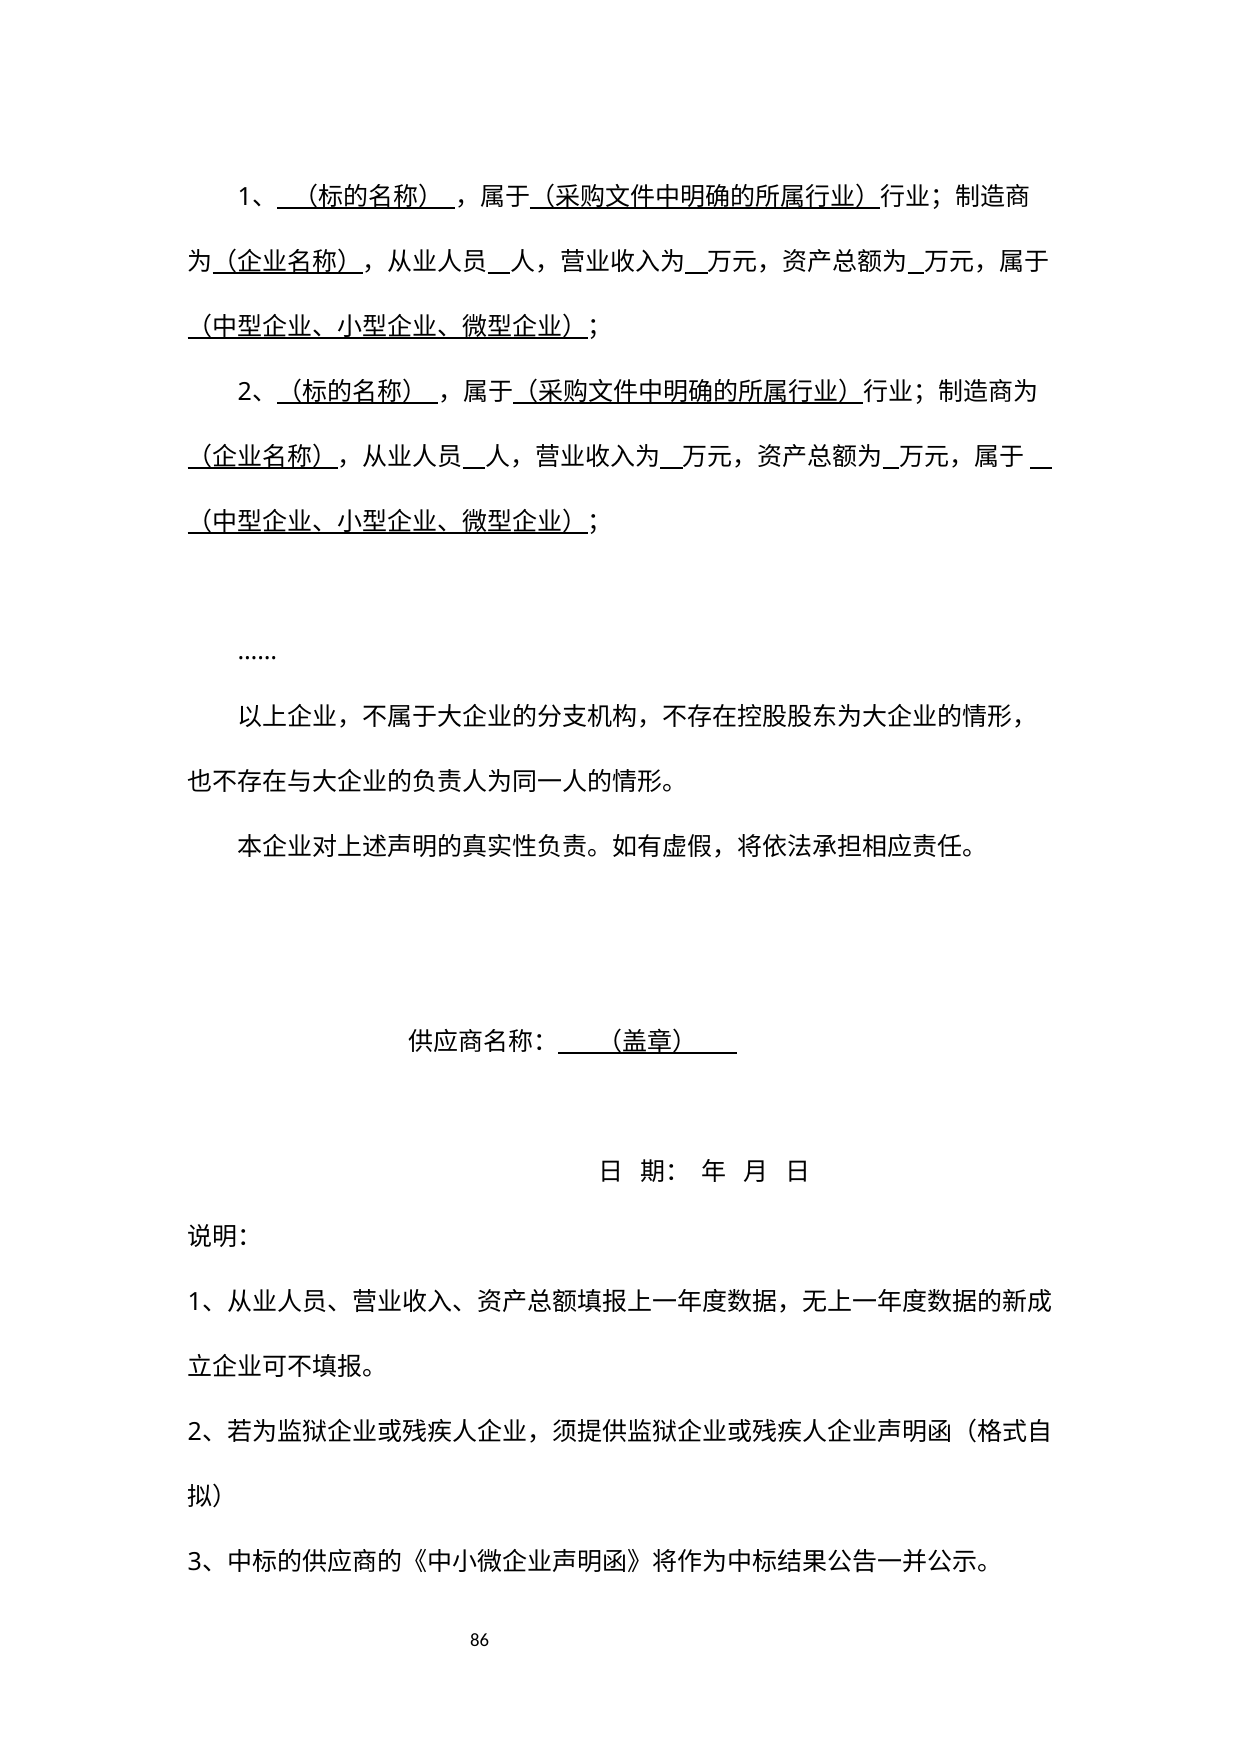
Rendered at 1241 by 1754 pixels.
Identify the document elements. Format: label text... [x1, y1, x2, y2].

text 3、中标的供应商的《中小微企业声明函》将作为中标结果公告一并公示。 [187, 1527, 1053, 1592]
list 1、 （标的名称） ，属于（采购文件中明确的所属行业）行业；制造商为（企业名称），从业人员 人，营业收入为 万元，资产总额为 万元，属于 （中型企业、小型企业、微型企业）； [187, 162, 1053, 357]
text 日 期： 年 月 日 [187, 1137, 1053, 1202]
text 以上企业，不属于大企业的分支机构，不存在控股股东为大企业的情形，也不存在与大企业的负责人为同一人的情形。 [187, 682, 1053, 812]
text 2、若为监狱企业或残疾人企业，须提供监狱企业或残疾人企业声明函（格式自拟） [187, 1397, 1053, 1527]
text 说明： [187, 1202, 1053, 1267]
text 供应商名称： （盖章） [187, 1007, 1053, 1072]
text …… [187, 617, 1053, 682]
text 1、从业人员、营业收入、资产总额填报上一年度数据，无上一年度数据的新成立企业可不填报。 [187, 1267, 1053, 1397]
text 本企业对上述声明的真实性负责。如有虚假，将依法承担相应责任。 [187, 812, 1053, 877]
list 2、（标的名称） ，属于（采购文件中明确的所属行业）行业；制造商为（企业名称），从业人员 人，营业收入为 万元，资产总额为 万元，属于 （中型企业、小型企业、微型企业）； [187, 357, 1053, 552]
